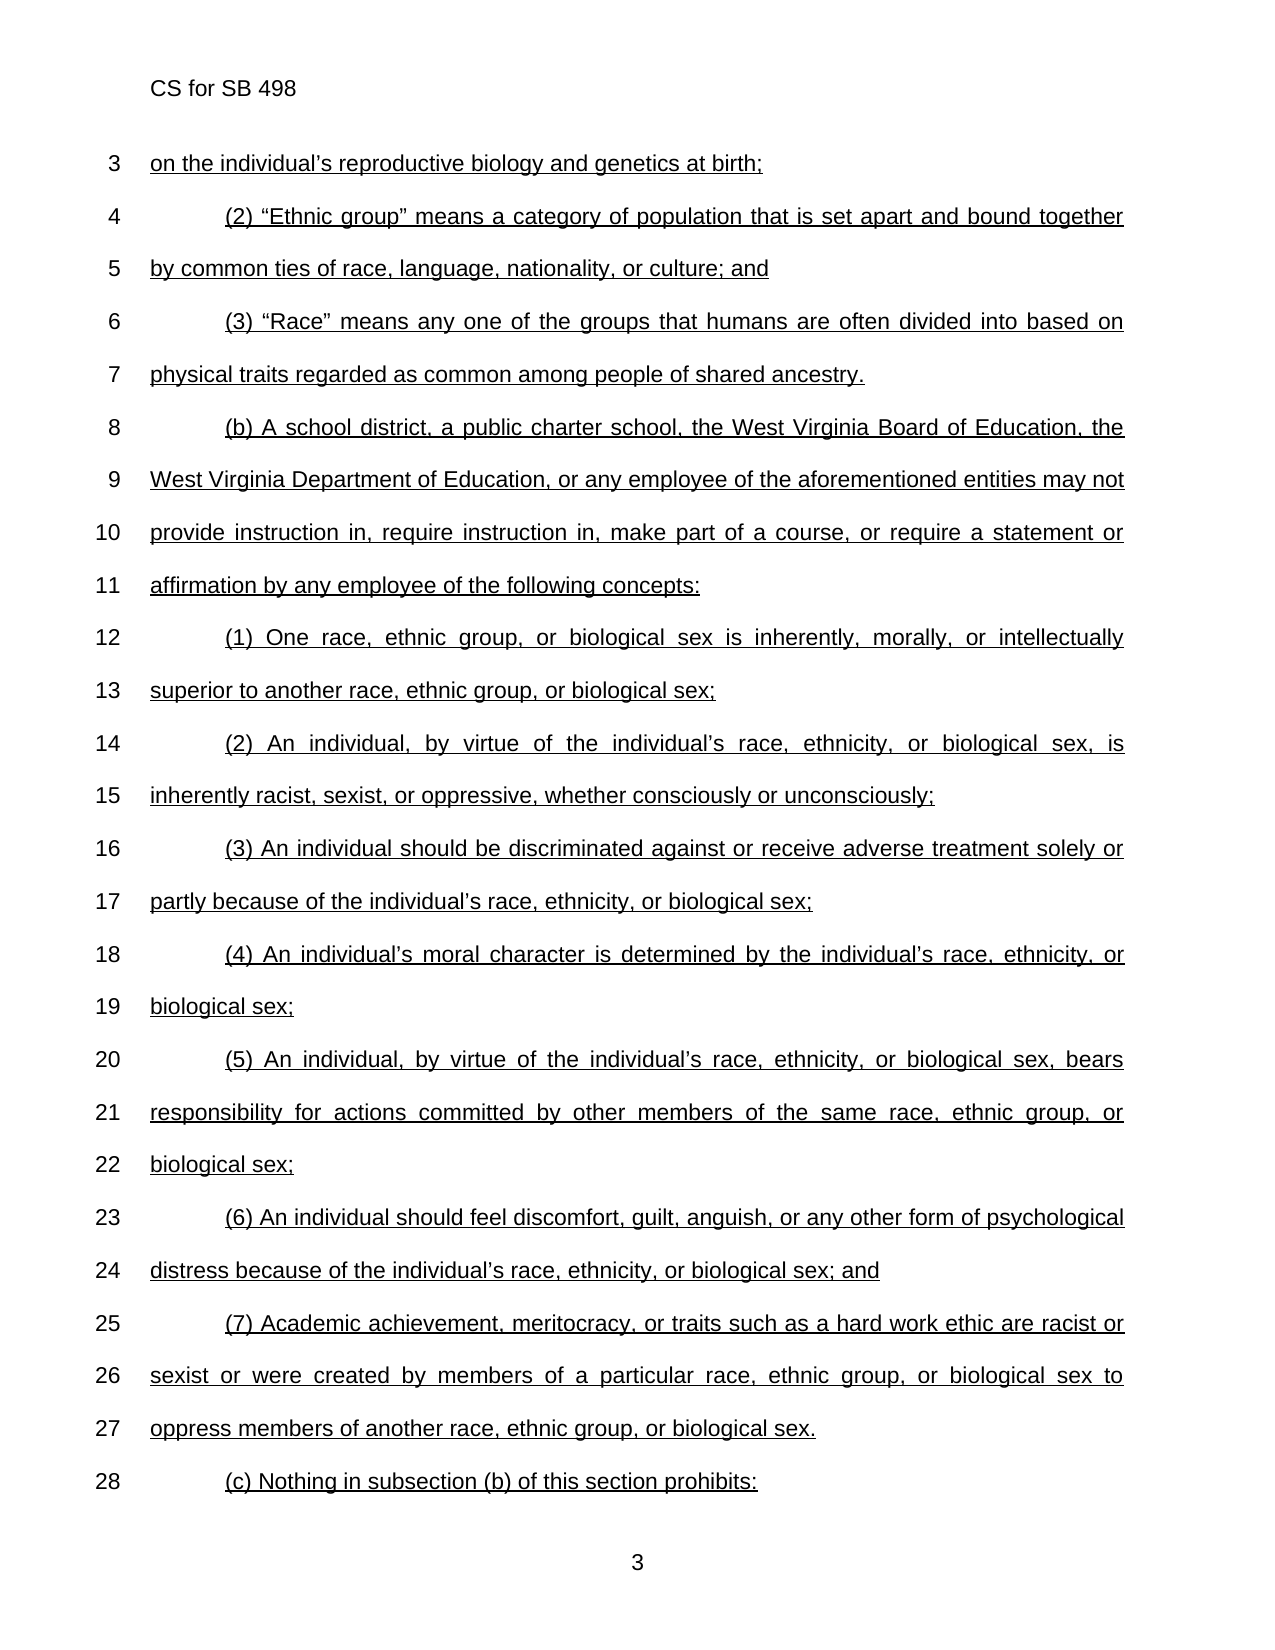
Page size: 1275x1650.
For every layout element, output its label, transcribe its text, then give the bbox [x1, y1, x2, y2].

text (b) A school district, a public charter school, the West Virginia Board of Education, the West Virginia Department of Education, or any employee of the aforementioned entities may not provide instruction in, require instruction in, make part of a course, or require a statement or affirmation by any employee of the following concepts: [150, 490, 1125, 598]
text (7) Academic achievement, meritocracy, or traits such as a hard work ethic are racist or sexist or were created by members of a particular race, ethnic group, or biological sex to oppress members of another race, ethnic group, or biological sex. [150, 1309, 1125, 1441]
text (1) One race, ethnic group, or biological sex is inherently, morally, or intellectually superior to another race, ethnic group, or biological sex; [150, 624, 1125, 703]
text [150, 150, 1125, 176]
text (b) A school district, a public charter school, the West Virginia Board of Education, the West Virginia Department of Education, or any employee of the aforementioned entities may not provide instruction in, require instruction in, make part of a course, or require a statement or affirmation by any employee of the following concepts: [150, 413, 1125, 489]
text (c) Nothing in subsection (b) of this section prohibits: [150, 1468, 1125, 1494]
text (5) An individual, by virtue of the individual’s race, ethnicity, or biological sex, bears responsibility for actions committed by other members of the same race, ethnic group, or biological sex; [150, 1046, 1125, 1178]
text (2) An individual, by virtue of the individual’s race, ethnicity, or biological sex, is inherently racist, sexist, or oppressive, whether consciously or unconsciously; [150, 730, 1125, 809]
text (3) An individual should be discriminated against or receive adverse treatment solely or partly because of the individual’s race, ethnicity, or biological sex; [150, 835, 1125, 914]
text (2) “Ethnic group” means a category of population that is set apart and bound together by common ties of race, language, nationality, or culture; and [150, 203, 1125, 282]
text (6) An individual should feel discomfort, guilt, anguish, or any other form of psychological distress because of the individual’s race, ethnicity, or biological sex; and [150, 1204, 1125, 1283]
text (3) “Race” means any one of the groups that humans are often divided into based on physical traits regarded as common among people of shared ancestry. [150, 308, 1125, 387]
text (4) An individual’s moral character is determined by the individual’s race, ethnicity, or biological sex; [150, 941, 1125, 1020]
